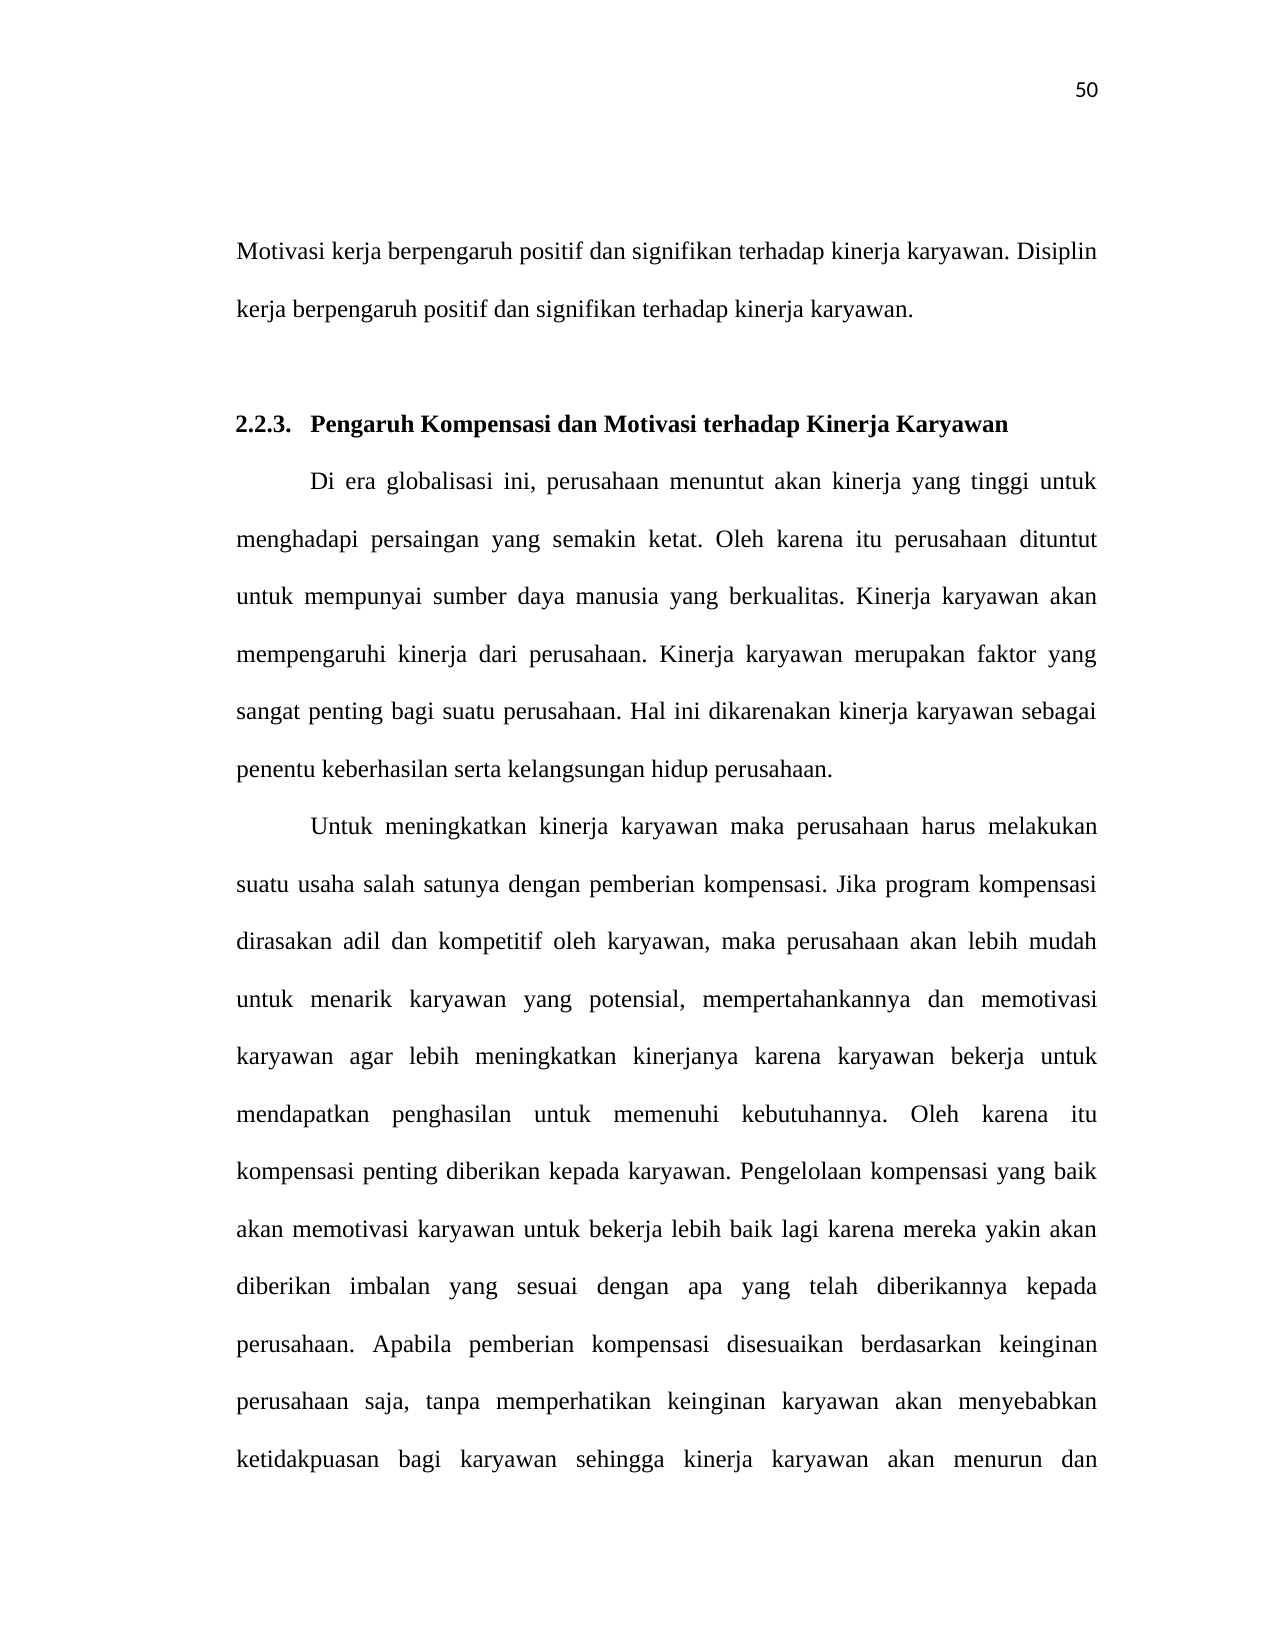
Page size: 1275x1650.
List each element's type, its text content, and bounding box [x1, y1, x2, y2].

list Di era globalisasi ini, perusahaan menuntut akan kinerja yang tinggi untuk menghadapi persaingan yang semakin ketat. Oleh karena itu perusahaan dituntut untuk mempunyai sumber daya manusia yang berkualitas. Kinerja karyawan akan mempengaruhi kinerja dari perusahaan. Kinerja karyawan merupakan faktor yang sangat penting bagi suatu perusahaan. Hal ini dikarenakan kinerja karyawan sebagai penentu keberhasilan serta kelangsungan hidup perusahaan. [236, 466, 1098, 782]
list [236, 811, 1098, 1472]
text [236, 236, 1098, 322]
list Pengaruh Kompensasi dan Motivasi terhadap Kinerja Karyawan [235, 409, 1098, 437]
